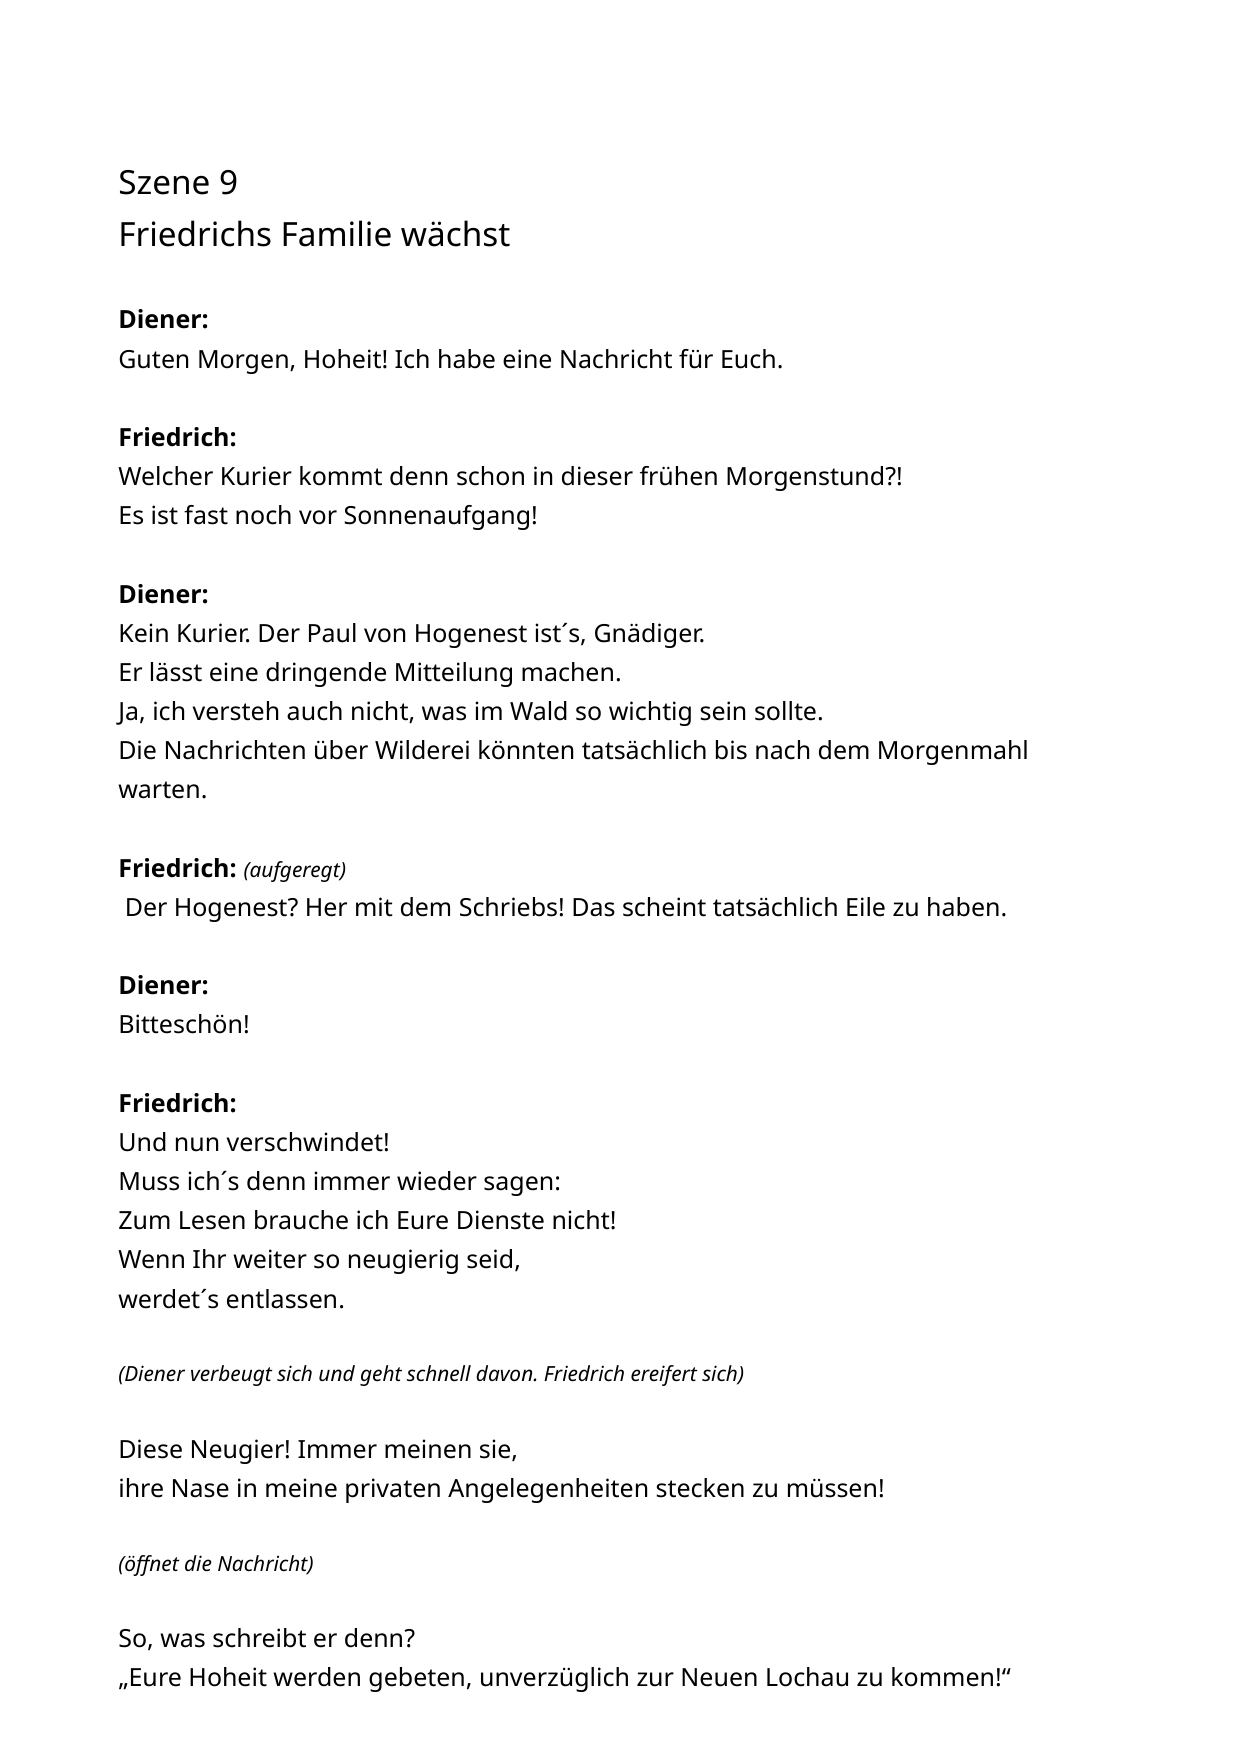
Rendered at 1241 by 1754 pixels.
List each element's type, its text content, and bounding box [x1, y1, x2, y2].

text „Eure Hoheit werden gebeten, unverzüglich zur Neuen Lochau zu kommen!“ [118, 1660, 1122, 1694]
text ihre Nase in meine privaten Angelegenheiten stecken zu müssen! [118, 1471, 1122, 1504]
text Friedrich: (aufgeregt) [118, 850, 1122, 884]
text Szene 9 Friedrichs Familie wächst [118, 158, 1122, 256]
text Diener: Guten Morgen, Hoheit! Ich habe eine Nachricht für Euch. [118, 302, 1122, 375]
text (Diener verbeugt sich und geht schnell davon. Friedrich ereifert sich) [118, 1359, 1122, 1388]
text Und nun verschwindet! [118, 1124, 1122, 1159]
text Muss ich´s denn immer wieder sagen: Zum Lesen brauche ich Eure Dienste nicht! [118, 1164, 1122, 1237]
text Der Hogenest? Her mit dem Schriebs! Das scheint tatsächlich Eile zu haben. [118, 889, 1122, 924]
text Es ist fast noch vor Sonnenaufgang! [118, 498, 1122, 532]
text So, was schreibt er denn? [118, 1621, 1122, 1655]
text Friedrich: [118, 1085, 1122, 1119]
text werdet´s entlassen. [118, 1281, 1122, 1315]
text Wenn Ihr weiter so neugierig seid, [118, 1242, 1122, 1276]
text Kein Kurier. Der Paul von Hogenest ist´s, Gnädiger. [118, 615, 1122, 649]
text Bitteschön! [118, 1007, 1122, 1041]
text (öffnet die Nachricht) [118, 1549, 1122, 1577]
text Friedrich: [118, 419, 1122, 454]
text Diener: [118, 968, 1122, 1002]
text Diese Neugier! Immer meinen sie, [118, 1431, 1122, 1465]
text Welcher Kurier kommt denn schon in dieser frühen Morgenstund?! [118, 459, 1122, 493]
text Ja, ich versteh auch nicht, was im Wald so wichtig sein sollte. [118, 694, 1122, 728]
text Er lässt eine dringende Mitteilung machen. [118, 654, 1122, 689]
text Die Nachrichten über Wilderei könnten tatsächlich bis nach dem Morgenmahl warten. [118, 733, 1122, 806]
text Diener: [118, 576, 1122, 610]
